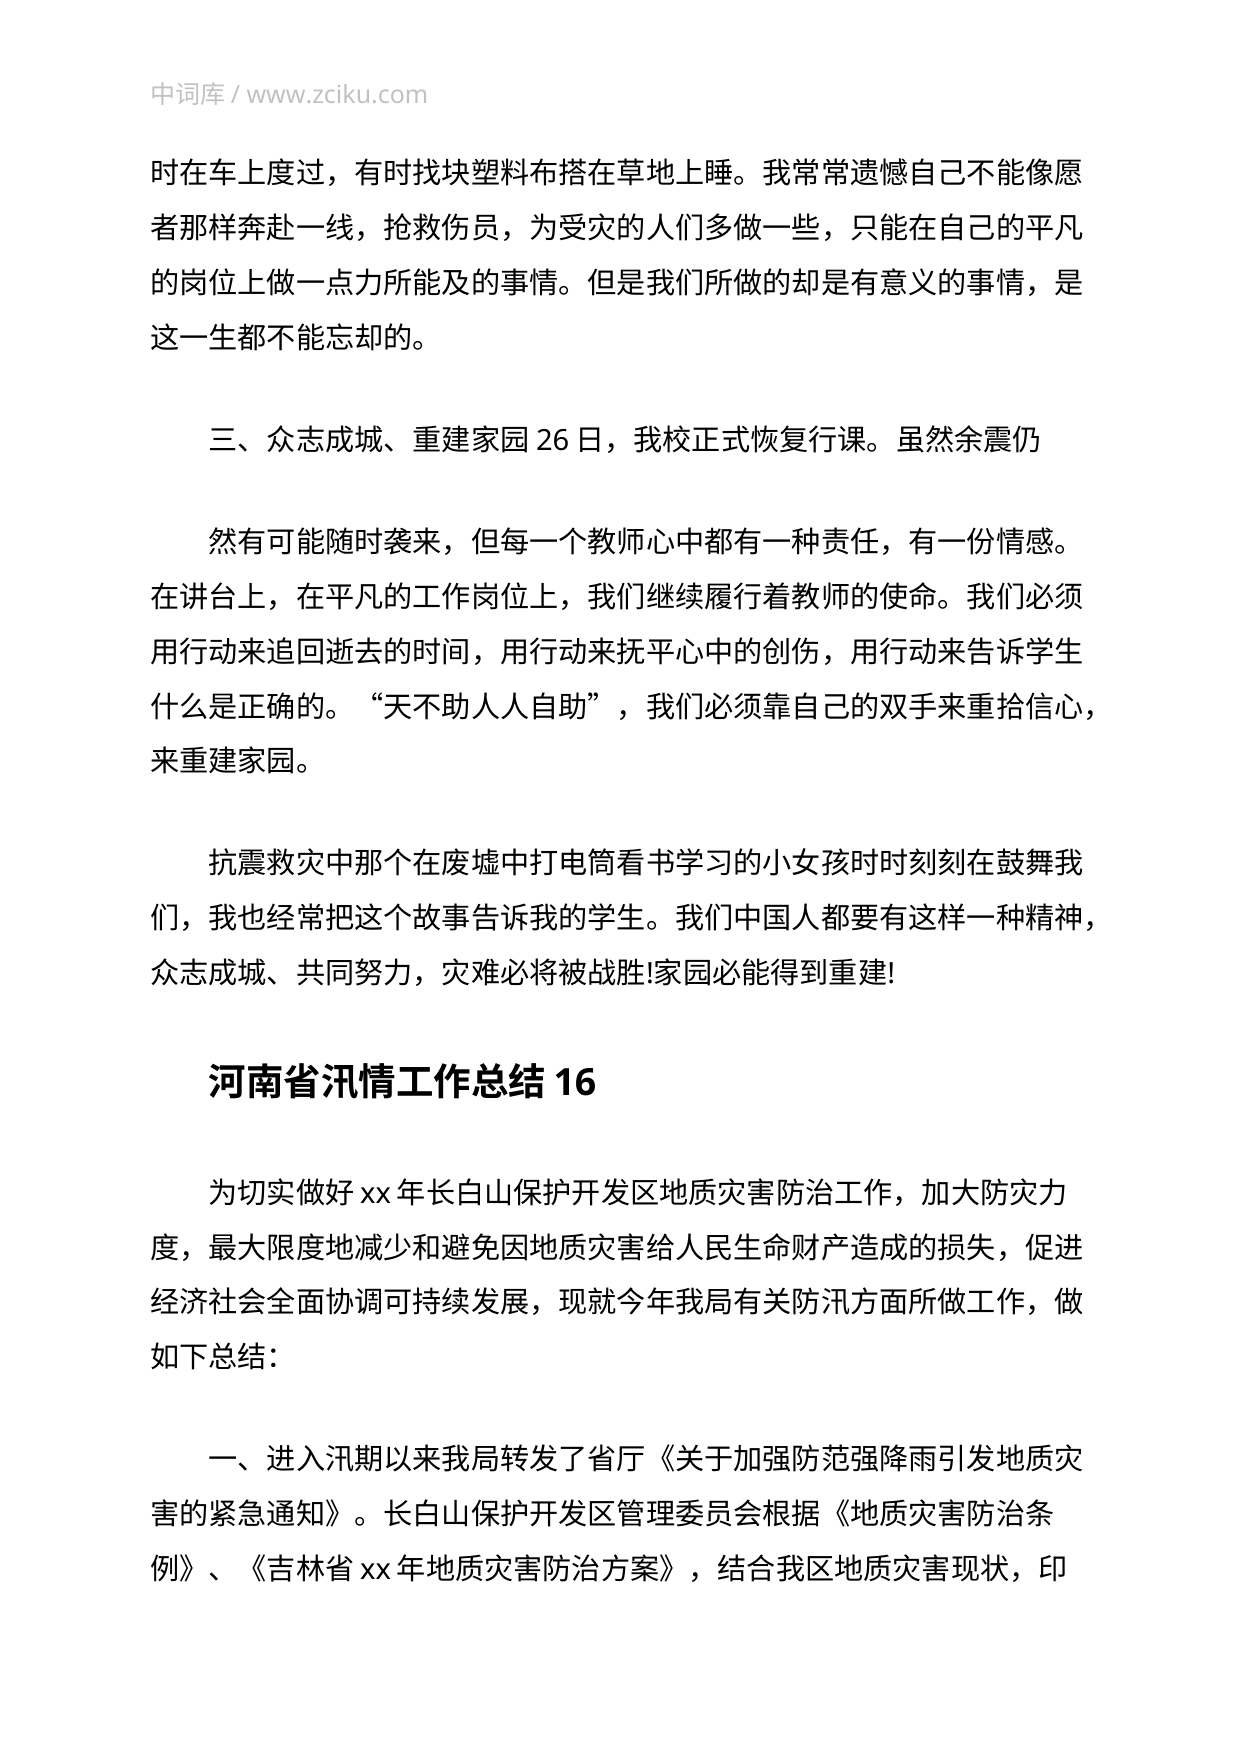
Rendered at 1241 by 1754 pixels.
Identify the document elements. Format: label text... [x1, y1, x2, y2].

text 然有可能随时袭来，但每一个教师心中都有一种责任，有一份情感。在讲台上，在平凡的工作岗位上，我们继续履行着教师的使命。我们必须用行动来追回逝去的时间，用行动来抚平心中的创伤，用行动来告诉学生什么是正确的。“天不助人人自助”，我们必须靠自己的双手来重拾信心，来重建家园。 [150, 518, 1090, 780]
text 河南省汛情工作总结16 [150, 1052, 1090, 1106]
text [150, 1436, 1090, 1588]
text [150, 150, 1090, 357]
text 抗震救灾中那个在废墟中打电筒看书学习的小女孩时时刻刻在鼓舞我们，我也经常把这个故事告诉我的学生。我们中国人都要有这样一种精神，众志成城、共同努力，灾难必将被战胜!家园必能得到重建! [150, 840, 1090, 992]
text 三、众志成城、重建家园 26日，我校正式恢复行课。虽然余震仍 [150, 416, 1090, 459]
text 为切实做好xx年长白山保护开发区地质灾害防治工作，加大防灾力度，最大限度地减少和避免因地质灾害给人民生命财产造成的损失，促进经济社会全面协调可持续发展，现就今年我局有关防汛方面所做工作，做如下总结： [150, 1169, 1090, 1376]
